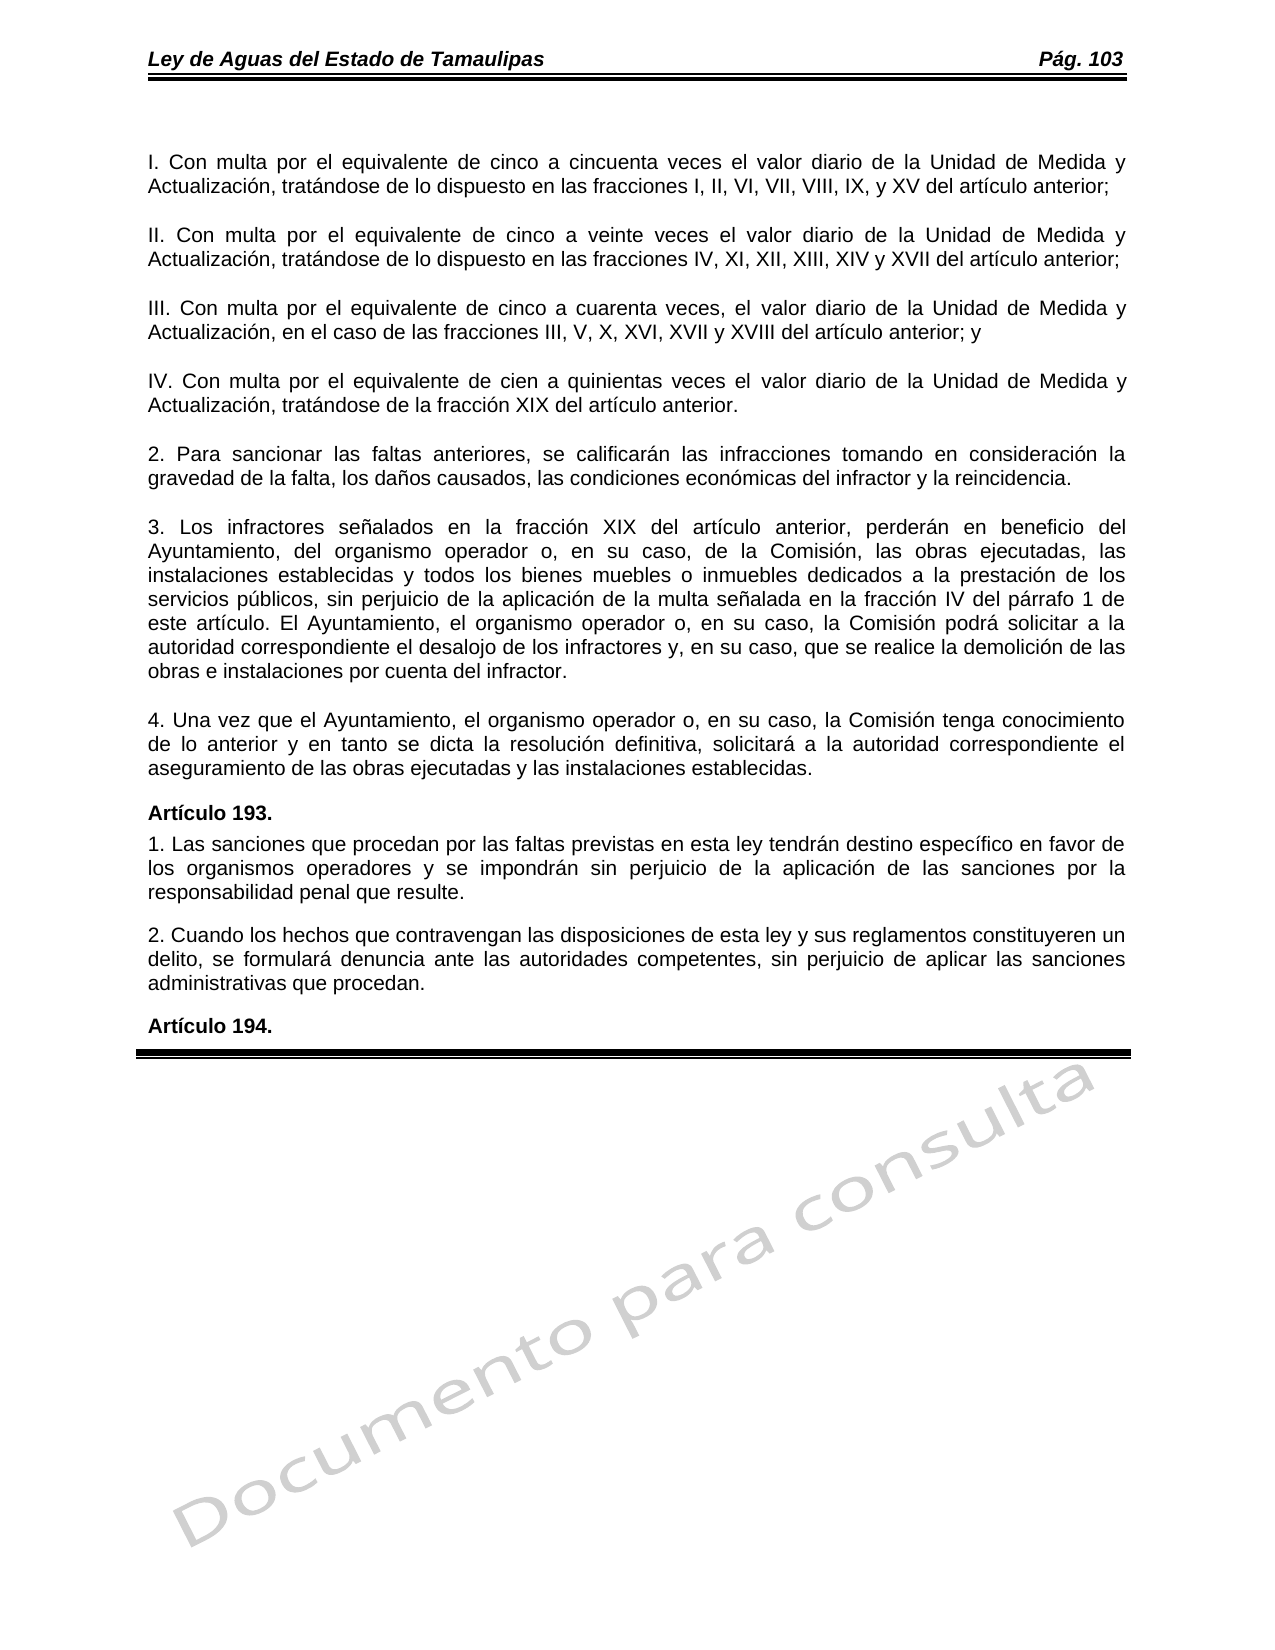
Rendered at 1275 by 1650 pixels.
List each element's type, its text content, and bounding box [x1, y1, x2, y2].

text Artículo 194. [148, 1014, 1127, 1038]
text Artículo 193. [148, 801, 1127, 825]
text 1. Las sanciones que procedan por las faltas previstas en esta ley tendrán destino específico en favor de los organismos operadores y se impondrán sin perjuicio de la aplicación de las sanciones por la responsabilidad penal que resulte. [148, 832, 1127, 904]
text 3. Los infractores señalados en la fracción XIX del artículo anterior, perderán en beneficio del Ayuntamiento, del organismo operador o, en su caso, de , las obras ejecutadas, las instalaciones establecidas y todos los bienes muebles o inmuebles dedicados a la prestación de los servicios públicos, sin perjuicio de la aplicación de la multa señalada en la fracción IV del párrafo 1 de este artículo. El Ayuntamiento, el organismo operador o, en su caso, podrá solicitar a la autoridad correspondiente el desalojo de los infractores y, en su caso, que se realice la demolición de las obras e instalaciones por cuenta del infractor. [148, 515, 1127, 682]
text 2. Cuando los hechos que contravengan las disposiciones de esta ley y sus reglamentos constituyeren un delito, se formulará denuncia ante las autoridades competentes, sin perjuicio de aplicar las sanciones administrativas que procedan. [148, 923, 1127, 995]
text 2. Para sancionar las faltas anteriores, se calificarán las infracciones tomando en consideración la gravedad de la falta, los daños causados, las condiciones económicas del infractor y la reincidencia. [148, 442, 1127, 490]
text II. Con multa por el equivalente de cinco a veinte veces el valor diario de la Unidad de Medida y Actualización, tratándose de lo dispuesto en las fracciones IV, XI, XII, XIII, XIV y XVII del artículo anterior; [148, 223, 1127, 271]
text IV. Con multa por el equivalente de cien a quinientas veces el valor diario de la Unidad de Medida y Actualización, tratándose de la fracción XIX del artículo anterior. [148, 369, 1127, 417]
text 4. Una vez que el Ayuntamiento, el organismo operador o, en su caso, tenga conocimiento de lo anterior y en tanto se dicta la resolución definitiva, solicitará a la autoridad correspondiente el aseguramiento de las obras ejecutadas y las instalaciones establecidas. [148, 707, 1127, 779]
text I. Con multa por el equivalente de cinco a cincuenta veces el valor diario de la Unidad de Medida y Actualización, tratándose de lo dispuesto en las fracciones I, II, VI, VII, VIII, IX, y XV del artículo anterior; [148, 150, 1127, 198]
text III. Con multa por el equivalente de cinco a cuarenta veces, el valor diario de la Unidad de Medida y Actualización, en el caso de las fracciones III, V, X, XVI, XVII y XVIII del artículo anterior; y [148, 296, 1127, 344]
